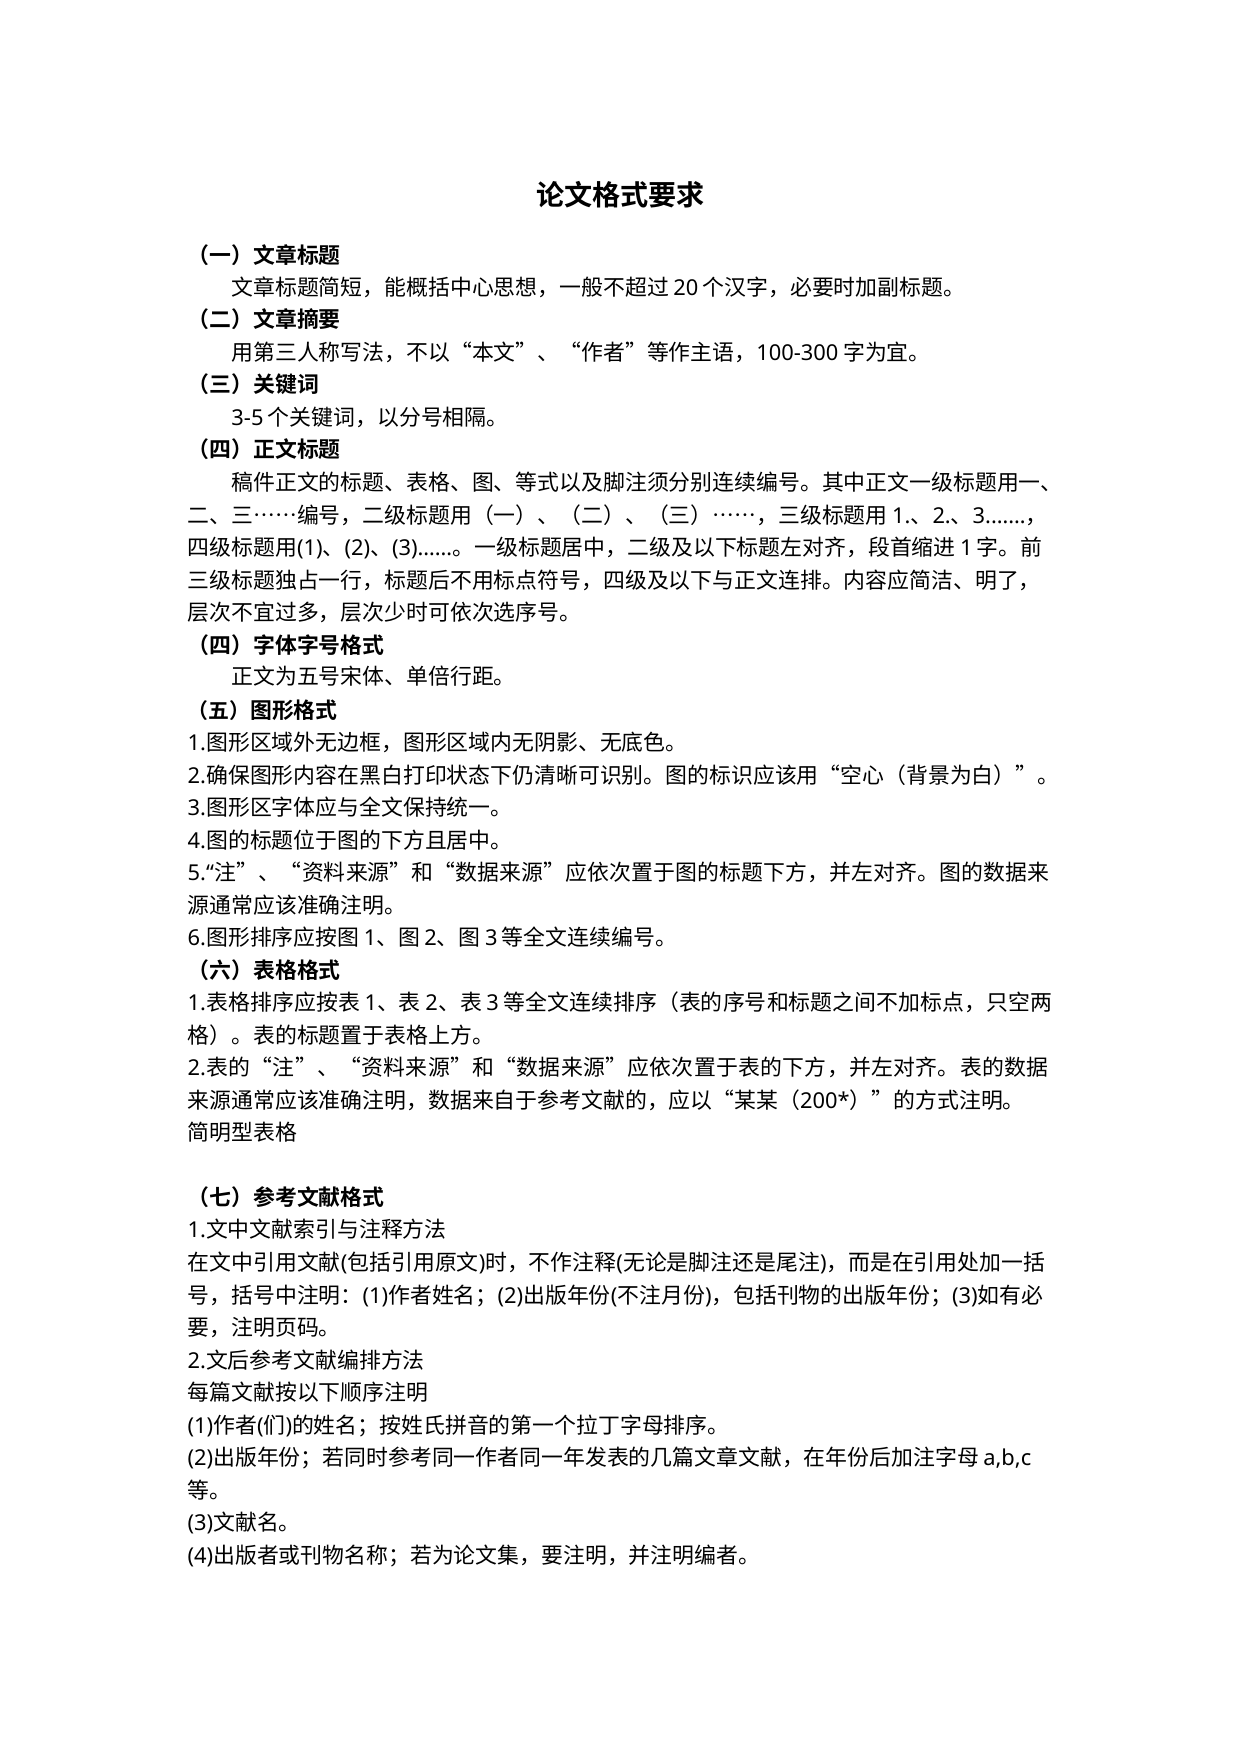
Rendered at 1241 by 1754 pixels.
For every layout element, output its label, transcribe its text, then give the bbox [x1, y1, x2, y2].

list 关键词 [187, 367, 1053, 400]
text （四）字体字号格式 [187, 627, 1053, 660]
text 正文为五号宋体、单倍行距。 [187, 660, 1053, 692]
text 在文中引用文献(包括引用原文)时，不作注释(无论是脚注还是尾注)，而是在引用处加一括号，括号中注明：(1)作者姓名；(2)出版年份(不注月份)，包括刊物的出版年份；(3)如有必要，注明页码。 [187, 1245, 1053, 1342]
text 4.图的标题位于图的下方且居中。 [187, 822, 1053, 855]
text （一）文章标题 [187, 237, 1053, 270]
text 2.表的“注”、“资料来源”和“数据来源”应依次置于表的下方，并左对齐。表的数据来源通常应该准确注明，数据来自于参考文献的，应以“某某（200*）”的方式注明。 [187, 1050, 1053, 1115]
text 文章标题简短，能概括中心思想，一般不超过20个汉字，必要时加副标题。 [187, 270, 1053, 302]
text 1.文中文献索引与注释方法 [187, 1212, 1053, 1245]
text （七）参考文献格式 [187, 1180, 1053, 1212]
text 1.表格排序应按表1、表2、表3等全文连续排序（表的序号和标题之间不加标点，只空两格）。表的标题置于表格上方。 [187, 985, 1053, 1050]
text 稿件正文的标题、表格、图、等式以及脚注须分别连续编号。其中正文一级标题用一、二、三……编号，二级标题用（一）、（二）、（三）……，三级标题用1.、2.、3.……，四级标题用(1)、(2)、(3)……。一级标题居中，二级及以下标题左对齐，段首缩进1字。前三级标题独占一行，标题后不用标点符号，四级及以下与正文连排。内容应简洁、明了，层次不宜过多，层次少时可依次选序号。 [187, 465, 1053, 627]
text 6.图形排序应按图1、图2、图3等全文连续编号。 [187, 920, 1053, 952]
text （六）表格格式 [187, 952, 1053, 985]
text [187, 1407, 1053, 1570]
text 5.“注”、“资料来源”和“数据来源”应依次置于图的标题下方，并左对齐。图的数据来源通常应该准确注明。 [187, 855, 1053, 920]
list 3-5个关键词，以分号相隔。 [187, 400, 1053, 432]
text 3.图形区字体应与全文保持统一。 [187, 790, 1053, 822]
text 2.文后参考文献编排方法 [187, 1342, 1053, 1375]
list 1.图形区域外无边框，图形区域内无阴影、无底色。 [187, 725, 1053, 757]
text 2.确保图形内容在黑白打印状态下仍清晰可识别。图的标识应该用“空心（背景为白）”。 [187, 757, 1053, 790]
text （四）正文标题 [187, 432, 1053, 465]
text 用第三人称写法，不以“本文”、“作者”等作主语，100-300字为宜。 [187, 335, 1053, 367]
text 论文格式要求 [187, 162, 1053, 227]
text 简明型表格 [187, 1115, 1053, 1147]
text （二）文章摘要 [187, 302, 1053, 335]
text 每篇文献按以下顺序注明 [187, 1375, 1053, 1407]
list 图形格式 [187, 692, 1053, 725]
